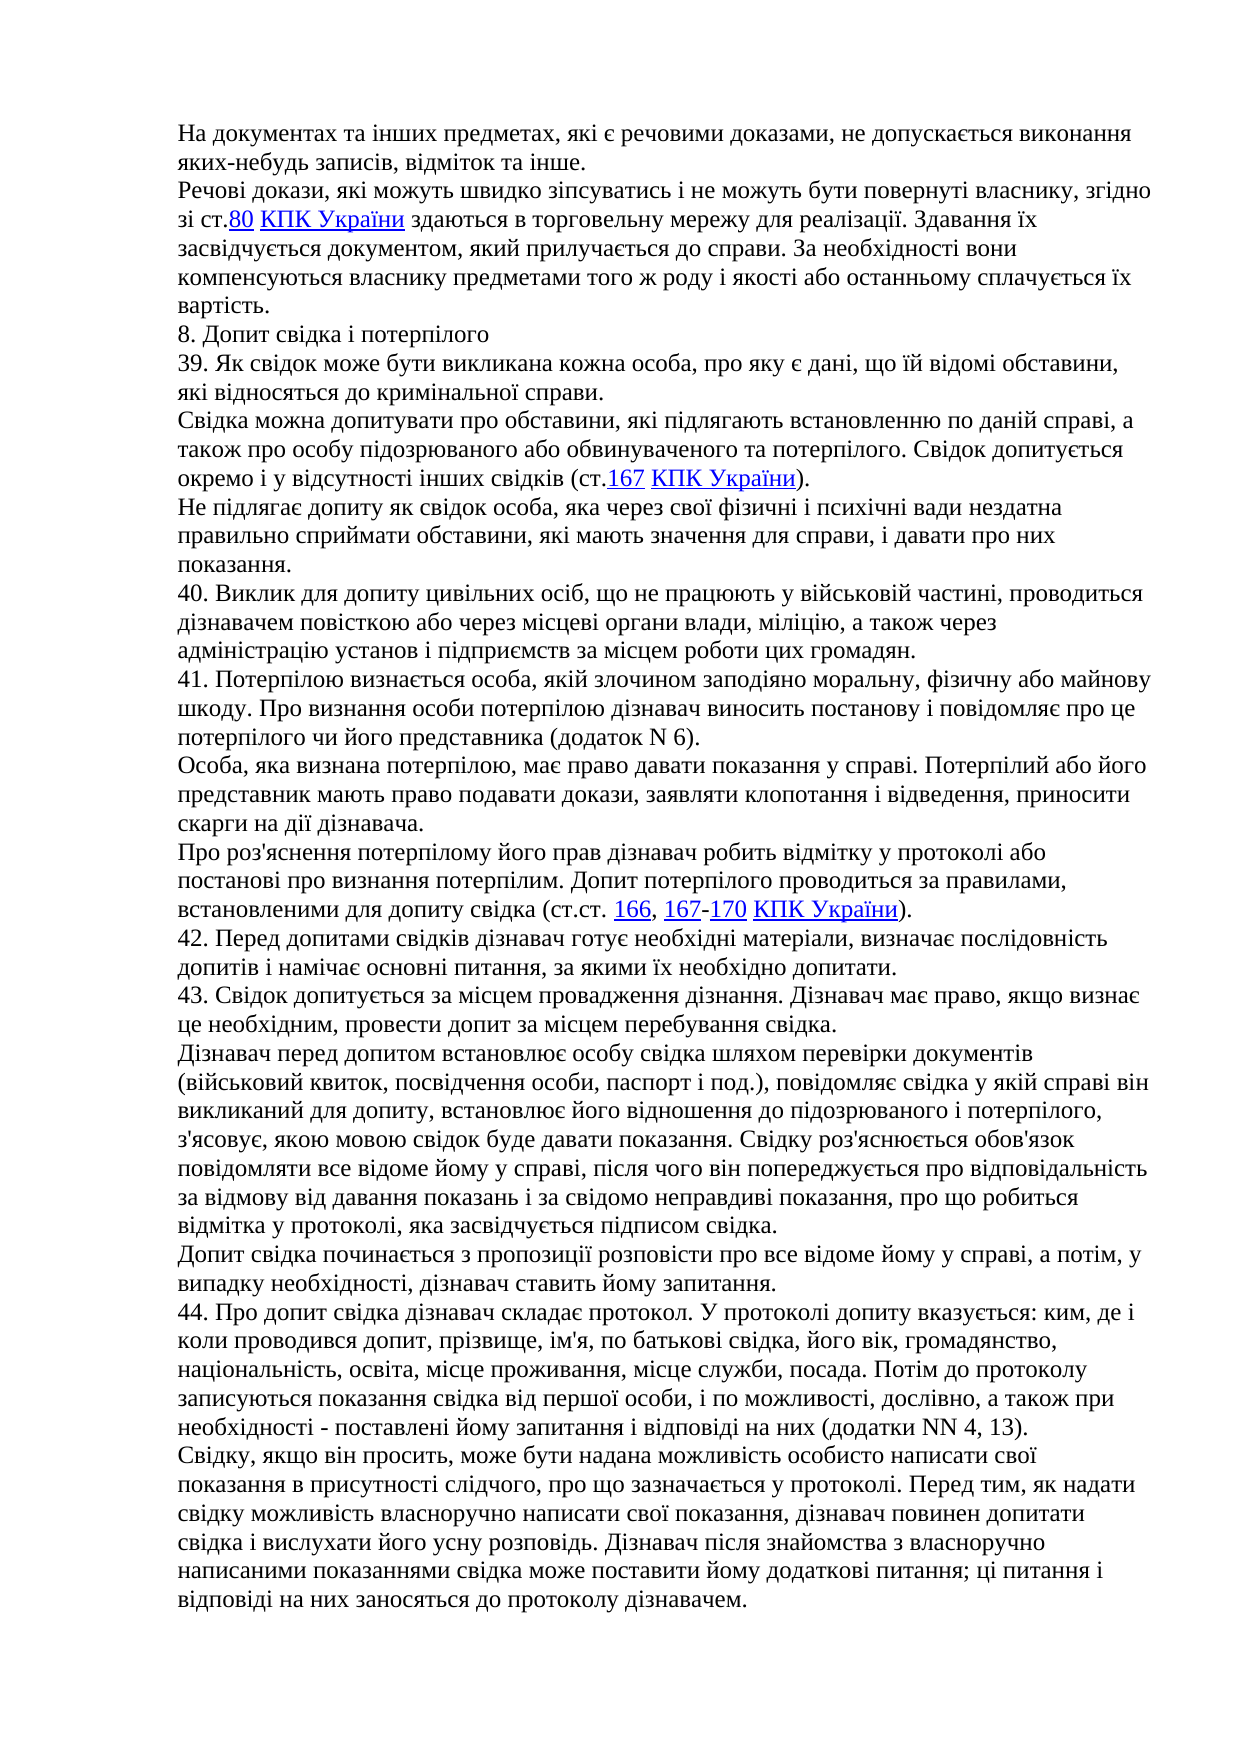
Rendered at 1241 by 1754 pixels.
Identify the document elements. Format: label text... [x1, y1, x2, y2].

text Свідка можна допитувати про обставини, які підлягають встановленню по даній справі, а також про особу підозрюваного або обвинуваченого та потерпілого. Свідок допитується окремо і у відсутності інших свідків (ст.167 КПК України). [177, 406, 1152, 492]
text 40. Виклик для допиту цивільних осіб, що не працюють у військовій частині, проводиться дізнавачем повісткою або через місцеві органи влади, міліцію, а також через адміністрацію установ і підприємств за місцем роботи цих громадян. [177, 578, 1152, 664]
text 39. Як свідок може бути викликана кожна особа, про яку є дані, що їй відомі обставини, які відносяться до кримінальної справи. [177, 348, 1152, 406]
text Дізнавач перед допитом встановлює особу свідка шляхом перевірки документів (військовий квиток, посвідчення особи, паспорт і под.), повідомляє свідка у якій справі він викликаний для допиту, встановлює його відношення до підозрюваного і потерпілого, з'ясовує, якою мовою свідок буде давати показання. Свідку роз'яснюється обов'язок повідомляти все відоме йому у справі, після чого він попереджується про відповідальність за відмову від давання показань і за свідомо неправдиві показання, про що робиться відмітка у протоколі, яка засвідчується підписом свідка. [177, 1038, 1152, 1239]
text Не підлягає допиту як свідок особа, яка через свої фізичні і психічні вади нездатна правильно сприймати обставини, які мають значення для справи, і давати про них показання. [177, 492, 1152, 578]
text Допит свідка починається з пропозиції розповісти про все відоме йому у справі, а потім, у випадку необхідності, дізнавач ставить йому запитання. [177, 1239, 1152, 1297]
text 42. Перед допитами свідків дізнавач готує необхідні матеріали, визначає послідовність допитів і намічає основні питання, за якими їх необхідно допитати. [177, 923, 1152, 981]
text Особа, яка визнана потерпілою, має право давати показання у справі. Потерпілий або його представник мають право подавати докази, заявляти клопотання і відведення, приносити скарги на дії дізнавача. [177, 751, 1152, 837]
text 8. Допит свідка і потерпілого [177, 319, 1152, 348]
text 41. Потерпілою визнається особа, якій злочином заподіяно моральну, фізичну або майнову шкоду. Про визнання особи потерпілою дізнавач виносить постанову і повідомляє про це потерпілого чи його представника (додаток N 6). [177, 664, 1152, 751]
text На документах та інших предметах, які є речовими доказами, не допускається виконання яких-небудь записів, відміток та інше. [177, 118, 1152, 176]
text Про роз'яснення потерпілому його прав дізнавач робить відмітку у протоколі або постанові про визнання потерпілим. Допит потерпілого проводиться за правилами, встановленими для допиту свідка (ст.ст. 166, 167-170 КПК України). [177, 837, 1152, 923]
text 44. Про допит свідка дізнавач складає протокол. У протоколі допиту вказується: ким, де і коли проводився допит, прізвище, ім'я, по батькові свідка, його вік, громадянство, національність, освіта, місце проживання, місце служби, посада. Потім до протоколу записуються показання свідка від першої особи, і по можливості, дослівно, а також при необхідності - поставлені йому запитання і відповіді на них (додатки NN 4, 13). [177, 1297, 1152, 1441]
text Речові докази, які можуть швидко зіпсуватись і не можуть бути повернуті власнику, згідно зі ст.80 КПК України здаються в торговельну мережу для реалізації. Здавання їх засвідчується документом, який прилучається до справи. За необхідності вони компенсуються власнику предметами того ж роду і якості або останньому сплачується їх вартість. [177, 176, 1152, 319]
text Свідку, якщо він просить, може бути надана можливість особисто написати свої показання в присутності слідчого, про що зазначається у протоколі. Перед тим, як надати свідку можливість власноручно написати свої показання, дізнавач повинен допитати свідка і вислухати його усну розповідь. Дізнавач після знайомства з власноручно написаними показаннями свідка може поставити йому додаткові питання; ці питання і відповіді на них заносяться до протоколу дізнавачем. [177, 1441, 1152, 1613]
text 43. Свідок допитується за місцем провадження дізнання. Дізнавач має право, якщо визнає це необхідним, провести допит за місцем перебування свідка. [177, 981, 1152, 1038]
